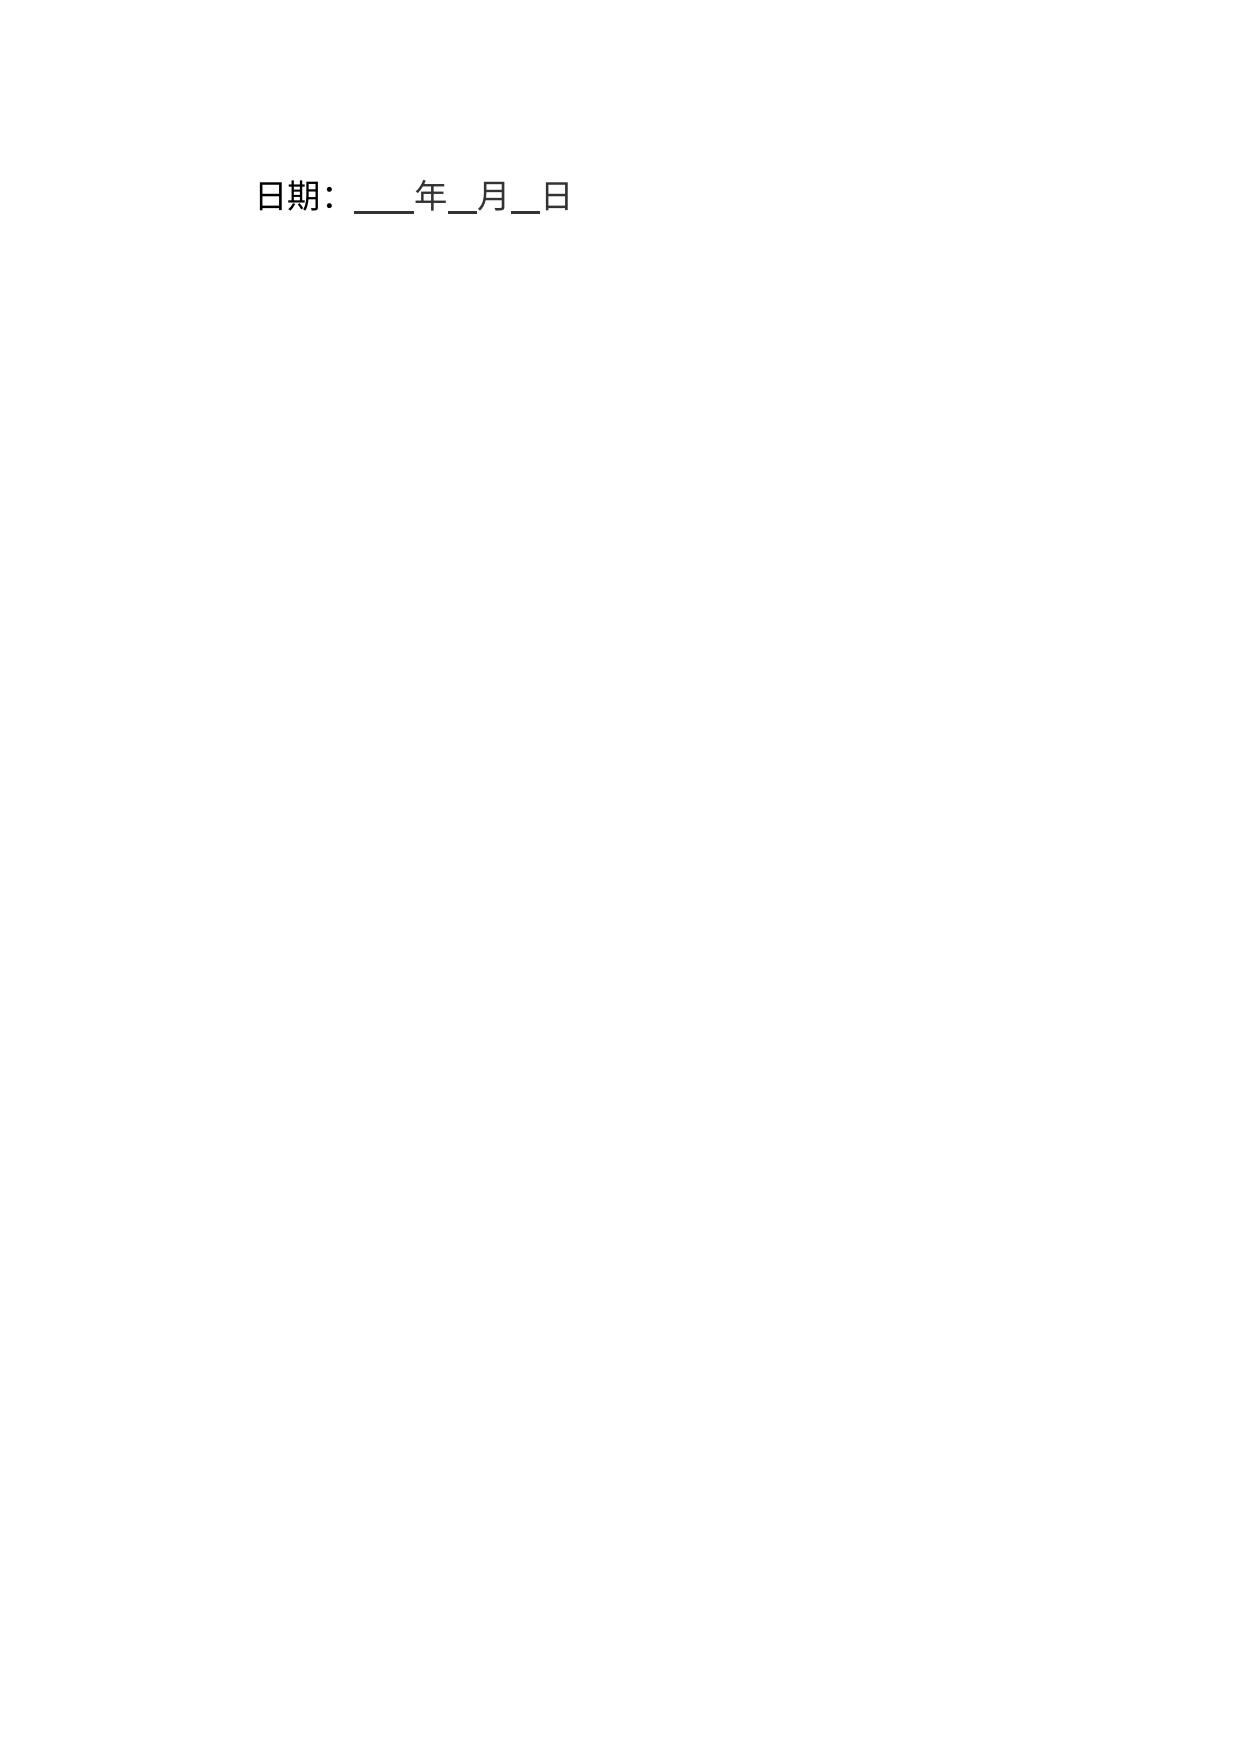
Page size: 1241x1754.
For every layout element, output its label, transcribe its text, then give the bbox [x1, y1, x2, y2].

text 日期： 年 月 日 [187, 162, 1053, 227]
